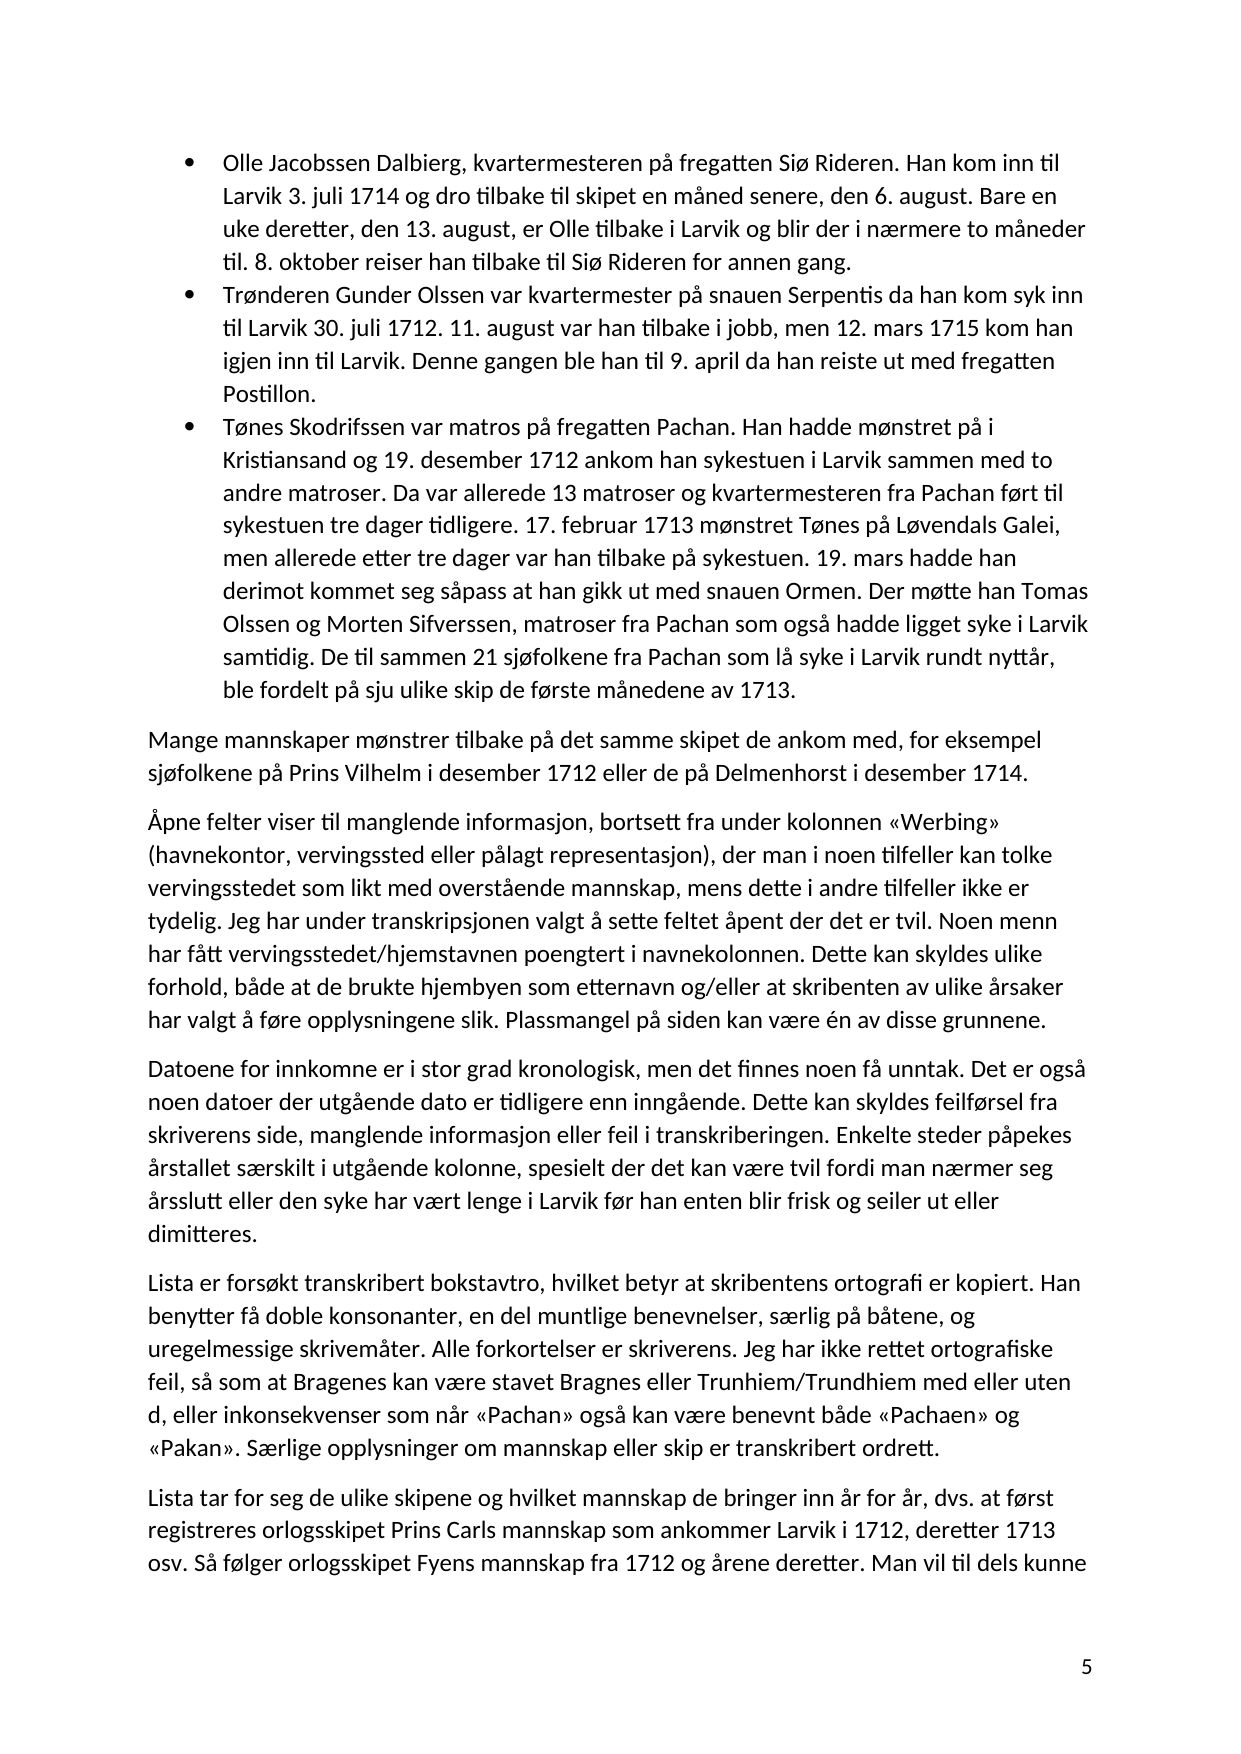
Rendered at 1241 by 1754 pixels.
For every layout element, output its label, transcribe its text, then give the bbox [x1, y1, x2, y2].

text Mange mannskaper mønstrer tilbake på det samme skipet de ankom med, for eksempel sjøfolkene på Prins Vilhelm i desember 1712 eller de på Delmenhorst i desember 1714. [148, 724, 1093, 787]
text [148, 1482, 1093, 1578]
text Åpne felter viser til manglende informasjon, bortsett fra under kolonnen «Werbing» (havnekontor, vervingssted eller pålagt representasjon), der man i noen tilfeller kan tolke vervingsstedet som likt med overstående mannskap, mens dette i andre tilfeller ikke er tydelig. Jeg har under transkripsjonen valgt å sette feltet åpent der det er tvil. Noen menn har fått vervingsstedet/hjemstavnen poengtert i navnekolonnen. Dette kan skyldes ulike forhold, både at de brukte hjembyen som etternavn og/eller at skribenten av ulike årsaker har valgt å føre opplysningene slik. Plassmangel på siden kan være én av disse grunnene. [148, 806, 1093, 1034]
list Tønes Skodrifssen var matros på fregatten Pachan. Han hadde mønstret på i Kristiansand og 19. desember 1712 ankom han sykestuen i Larvik sammen med to andre matroser. Da var allerede 13 matroser og kvartermesteren fra Pachan ført til sykestuen tre dager tidligere. 17. februar 1713 mønstret Tønes på Løvendals Galei, men allerede etter tre dager var han tilbake på sykestuen. 19. mars hadde han derimot kommet seg såpass at han gikk ut med snauen Ormen. Der møtte han Tomas Olssen og Morten Sifverssen, matroser fra Pachan som også hadde ligget syke i Larvik samtidig. De til sammen 21 sjøfolkene fra Pachan som lå syke i Larvik rundt nyttår, ble fordelt på sju ulike skip de første månedene av 1713. [185, 411, 1093, 705]
text Datoene for innkomne er i stor grad kronologisk, men det finnes noen få unntak. Det er også noen datoer der utgående dato er tidligere enn inngående. Dette kan skyldes feilførsel fra skriverens side, manglende informasjon eller feil i transkriberingen. Enkelte steder påpekes årstallet særskilt i utgående kolonne, spesielt der det kan være tvil fordi man nærmer seg årsslutt eller den syke har vært lenge i Larvik før han enten blir frisk og seiler ut eller dimitteres. [148, 1053, 1093, 1248]
list Olle Jacobssen Dalbierg, kvartermesteren på fregatten Siø Rideren. Han kom inn til Larvik 3. juli 1714 og dro tilbake til skipet en måned senere, den 6. august. Bare en uke deretter, den 13. august, er Olle tilbake i Larvik og blir der i nærmere to måneder til. 8. oktober reiser han tilbake til Siø Rideren for annen gang. [185, 148, 1093, 277]
text Lista er forsøkt transkribert bokstavtro, hvilket betyr at skribentens ortografi er kopiert. Han benytter få doble konsonanter, en del muntlige benevnelser, særlig på båtene, og uregelmessige skrivemåter. Alle forkortelser er skriverens. Jeg har ikke rettet ortografiske feil, så som at Bragenes kan være stavet Bragnes eller Trunhiem/Trundhiem med eller uten d, eller inkonsekvenser som når «Pachan» også kan være benevnt både «Pachaen» og «Pakan». Særlige opplysninger om mannskap eller skip er transkribert ordrett. [148, 1268, 1093, 1463]
list Trønderen Gunder Olssen var kvartermester på snauen Serpentis da han kom syk inn til Larvik 30. juli 1712. 11. august var han tilbake i jobb, men 12. mars 1715 kom han igjen inn til Larvik. Denne gangen ble han til 9. april da han reiste ut med fregatten Postillon. [185, 279, 1093, 408]
